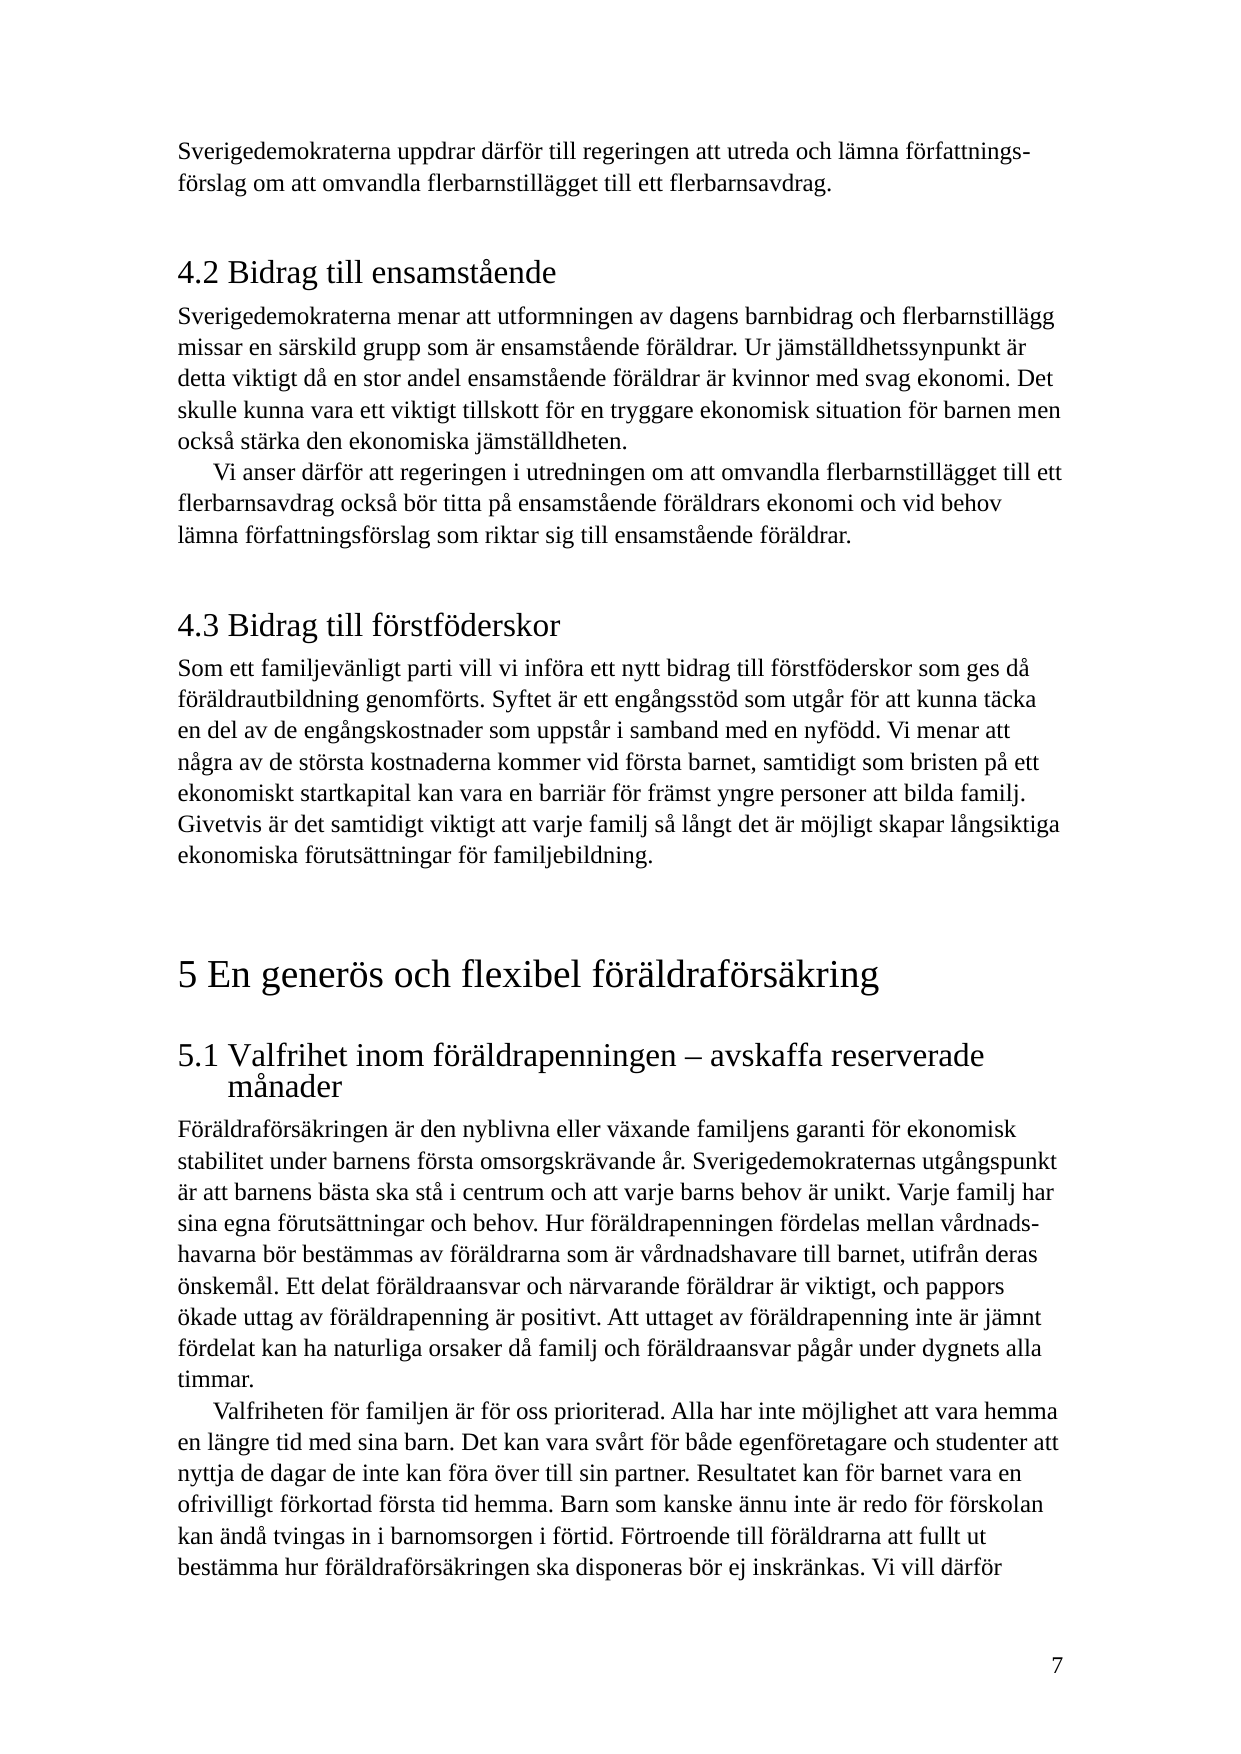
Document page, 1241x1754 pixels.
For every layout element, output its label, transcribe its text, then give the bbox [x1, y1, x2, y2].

text Sverigedemokraterna menar att utformningen av dagens barnbidrag och flerbarnstillägg missar en särskild grupp som är ensamstående föräldrar. Ur jämställdhetssynpunkt är detta viktigt då en stor andel ensamstående föräldrar är kvinnor med svag ekonomi. Det skulle kunna vara ett viktigt tillskott för en tryggare ekonomisk situation för barnen men också stärka den ekonomiska jämställdheten. [177, 298, 1063, 455]
list 5 En generös och flexibel föräldraförsäkring [177, 955, 1063, 995]
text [177, 1393, 1063, 1581]
text Som ett familjevänligt parti vill vi införa ett nytt bidrag till förstföderskor som ges då föräldrautbildning genomförts. Syftet är ett engångsstöd som utgår för att kunna täcka en del av de engångskostnader som uppstår i samband med en nyfödd. Vi menar att några av de största kostnaderna kommer vid första barnet, samtidigt som bristen på ett ekonomiskt startkapital kan vara en barriär för främst yngre personer att bilda familj. Givetvis är det samtidigt viktigt att varje familj så långt det är möjligt skapar långsiktiga ekonomiska förutsättningar för familjebildning. [177, 651, 1063, 869]
list 4.2 Bidrag till ensamstående [177, 259, 1063, 290]
text Vi anser därför att regeringen i utredningen om att omvandla flerbarnstillägget till ett flerbarnsavdrag också bör titta på ensamstående föräldrars ekonomi och vid behov lämna författningsförslag som riktar sig till ensamstående föräldrar. [177, 455, 1063, 548]
text Föräldraförsäkringen är den nyblivna eller växande familjens garanti för ekonomisk stabilitet under barnens första omsorgskrävande år. Sverigedemokraternas utgångspunkt är att barnens bästa ska stå i centrum och att varje barns behov är unikt. Varje familj har sina egna förutsättningar och behov. Hur föräldrapenningen fördelas mellan vårdnadshavarna bör bestämmas av föräldrarna som är vårdnadshavare till barnet, utifrån deras önskemål. Ett delat föräldraansvar och närvarande föräldrar är viktigt, och pappors ökade uttag av föräldrapenning är positivt. Att uttaget av föräldrapenning inte är jämnt fördelat kan ha naturliga orsaker då familj och föräldraansvar pågår under dygnets alla timmar. [177, 1112, 1063, 1393]
list 4.3 Bidrag till förstföderskor [177, 611, 1063, 642]
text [177, 134, 1063, 196]
list 5.1 Valfrihet inom föräldrapenningen – avskaffa reserverade månader [177, 1041, 1063, 1104]
